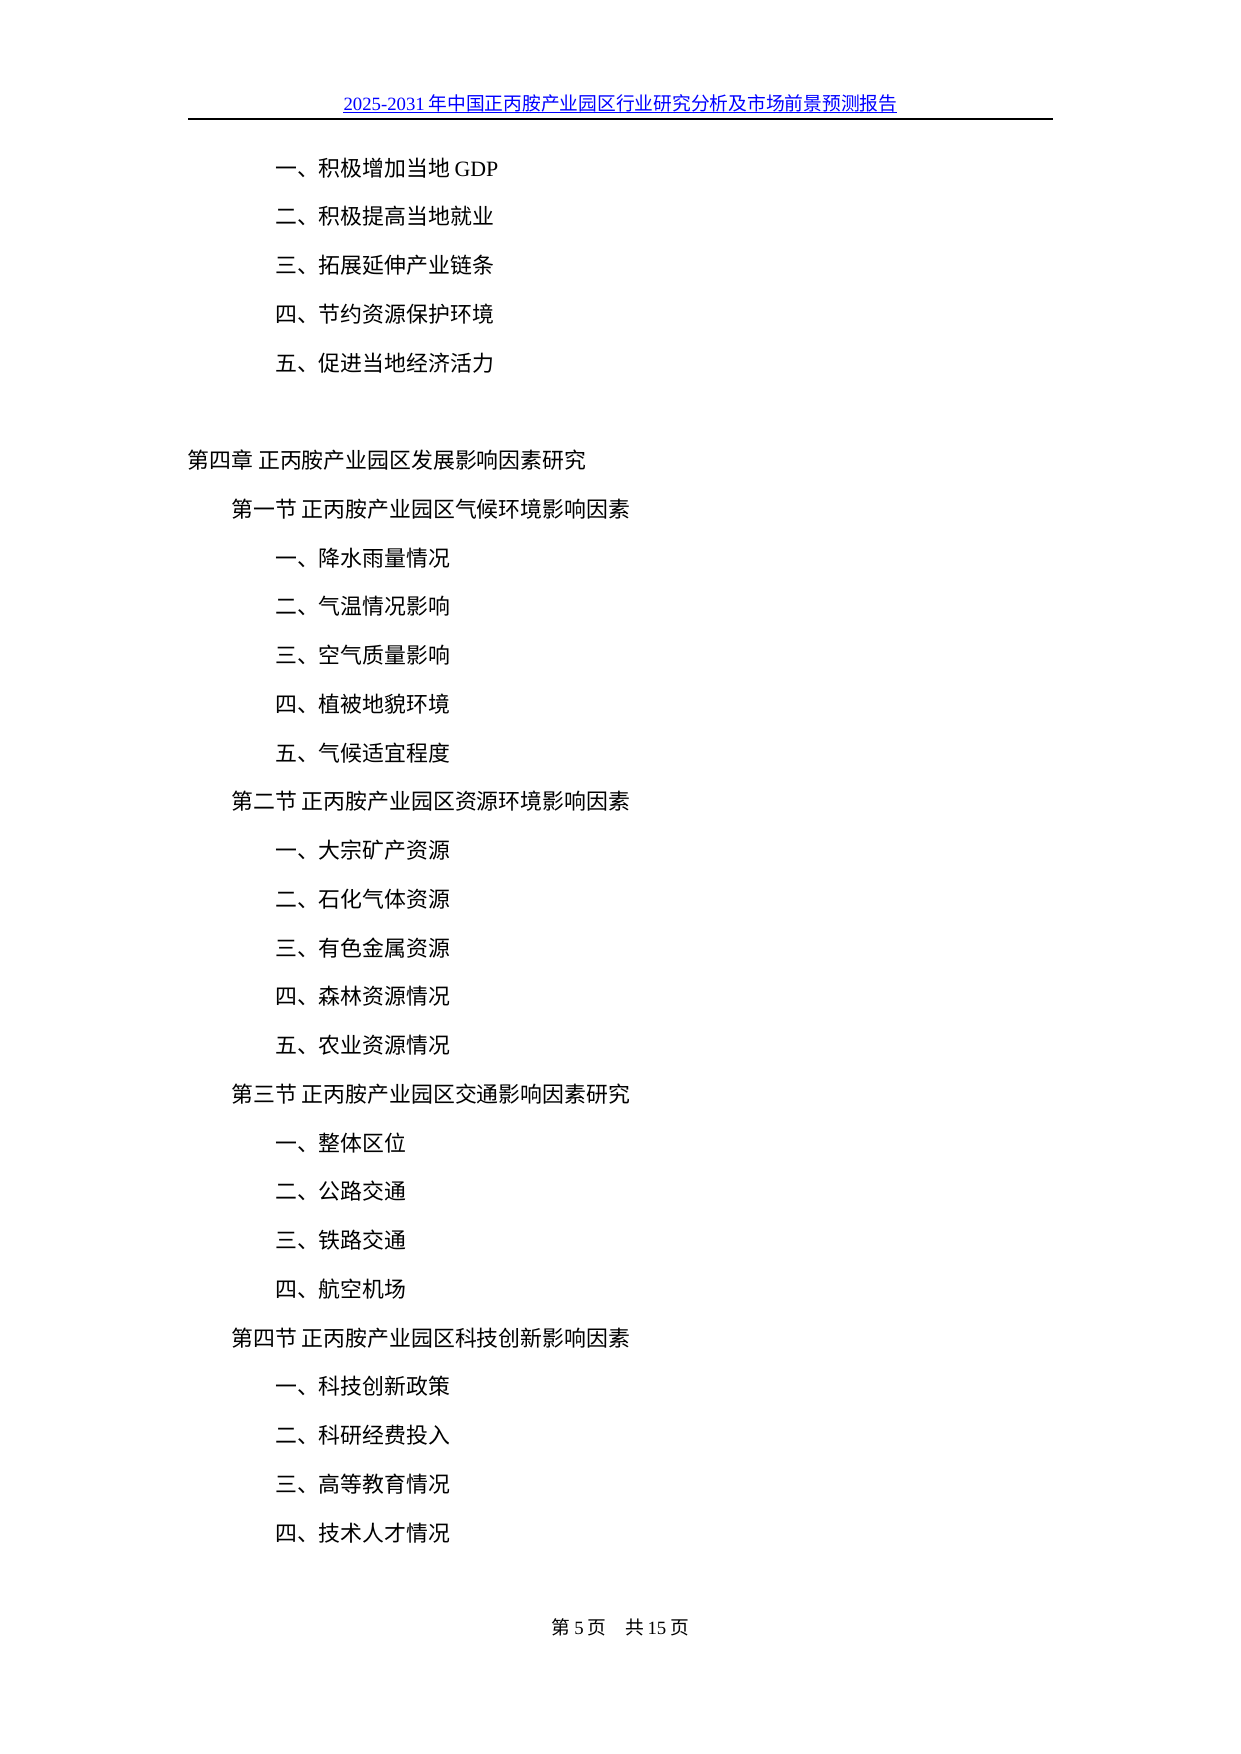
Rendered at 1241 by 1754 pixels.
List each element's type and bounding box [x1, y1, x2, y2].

text [187, 150, 1053, 1548]
